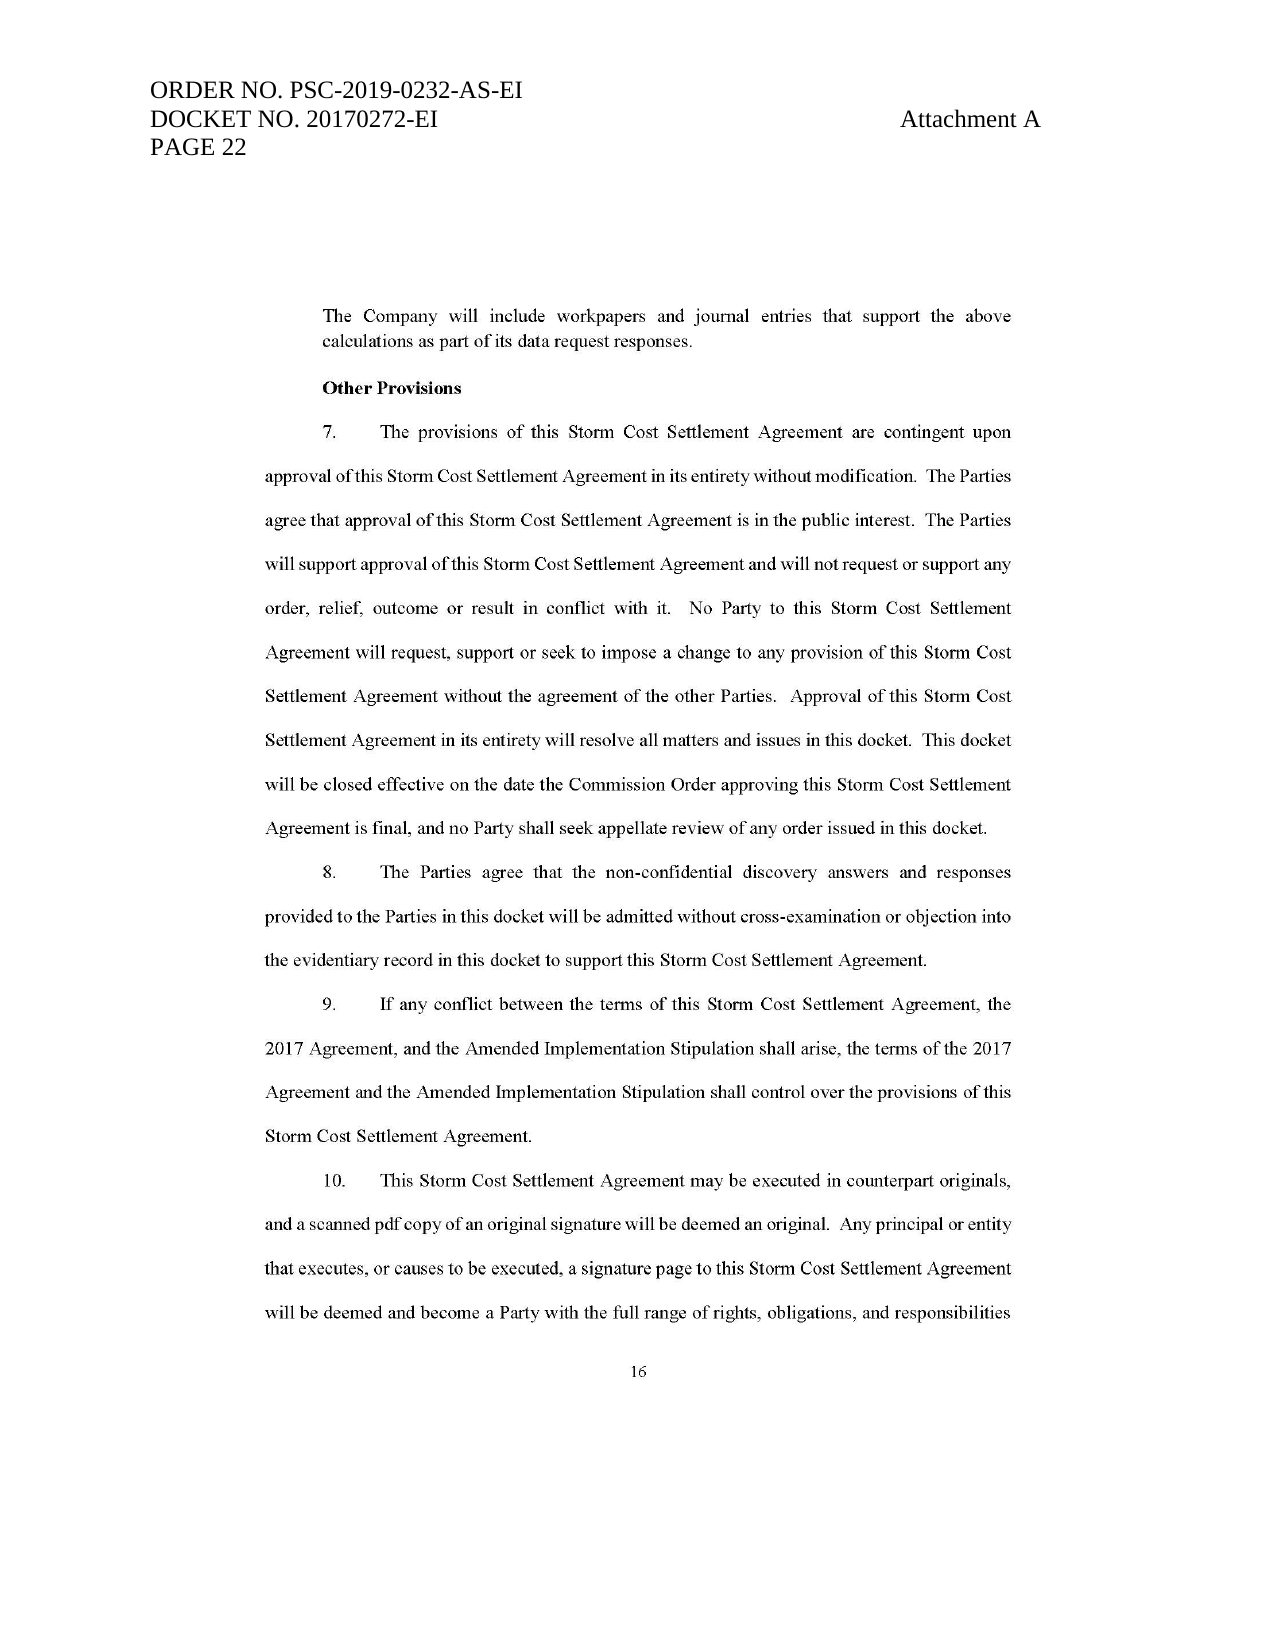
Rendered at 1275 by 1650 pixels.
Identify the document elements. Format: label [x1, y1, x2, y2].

picture [150, 190, 1125, 1452]
